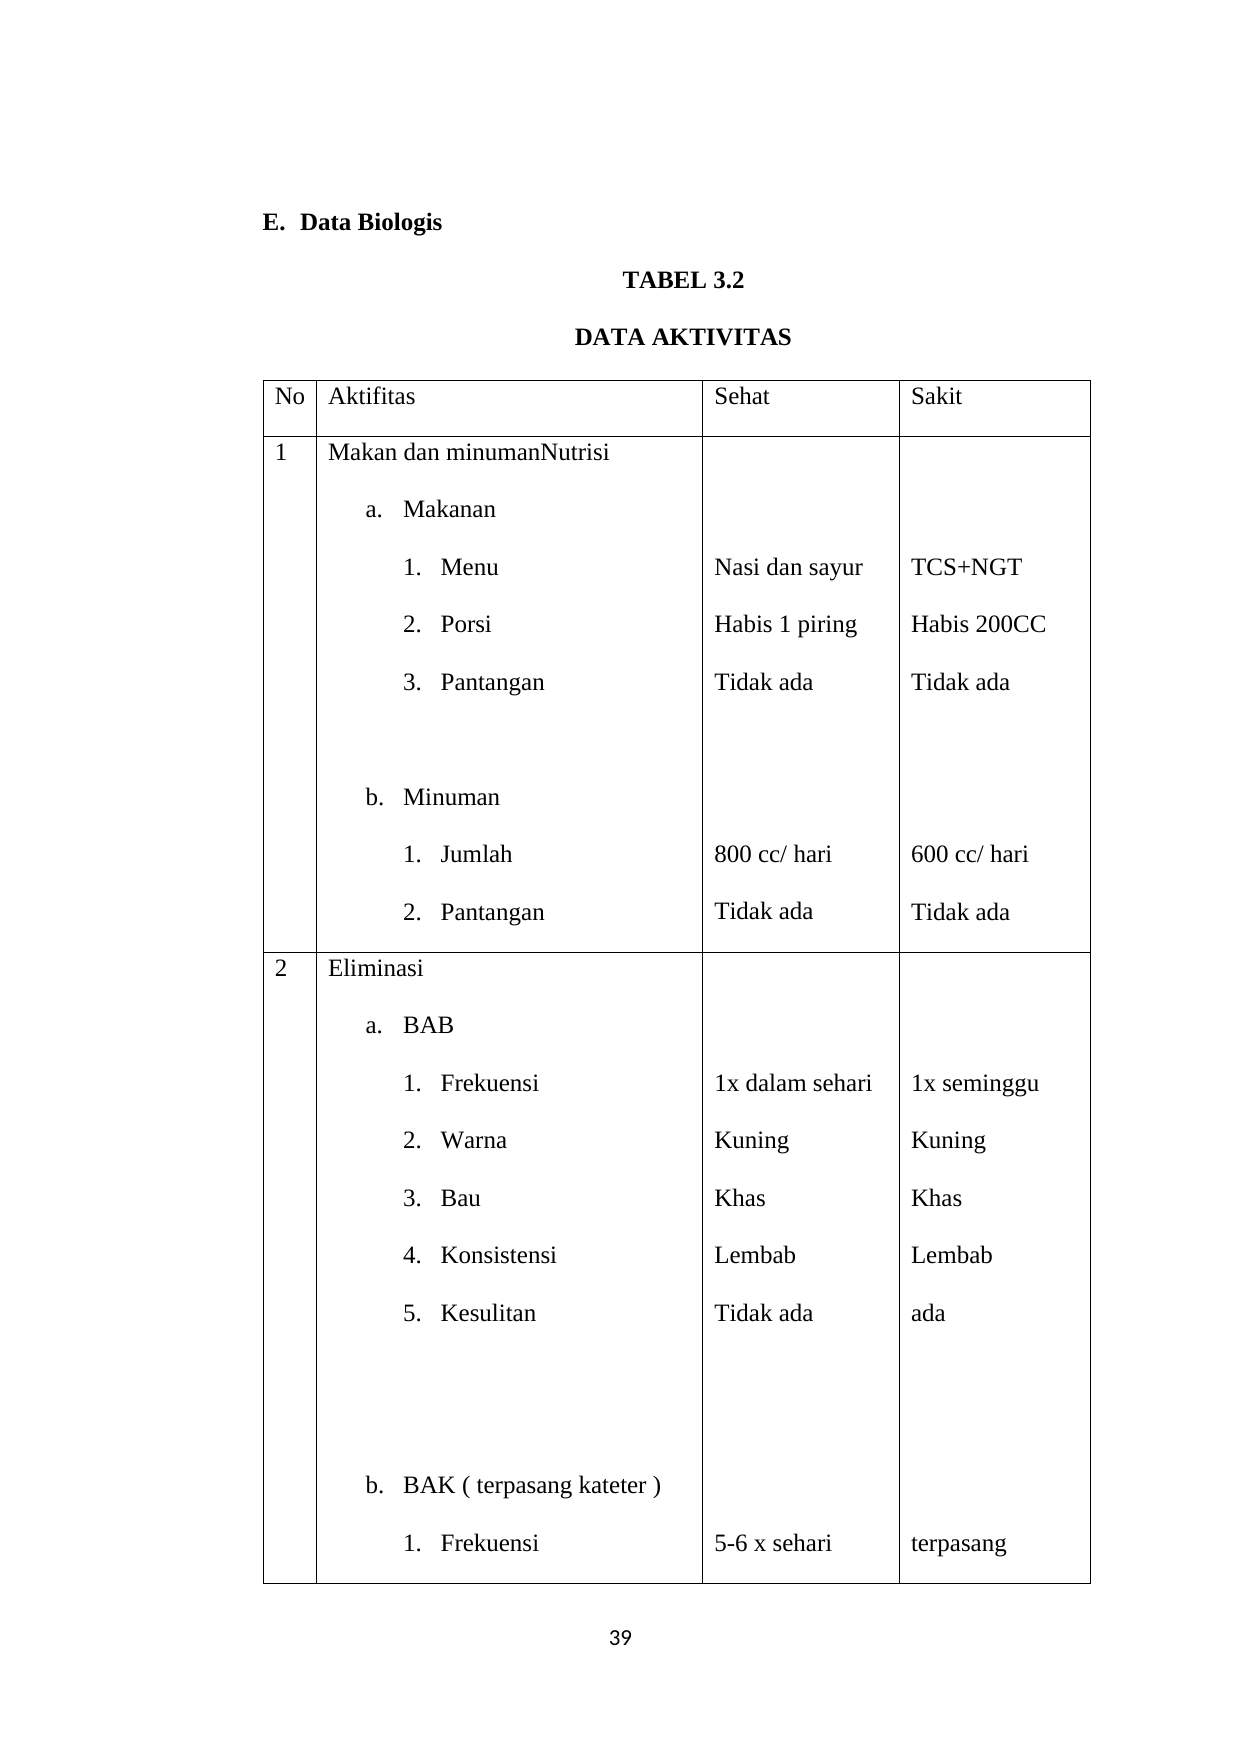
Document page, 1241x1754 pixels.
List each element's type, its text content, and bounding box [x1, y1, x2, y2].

table_header Sehat [703, 381, 899, 436]
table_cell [900, 953, 1090, 1583]
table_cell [317, 953, 702, 1583]
table_header No [264, 381, 316, 436]
list TABEL 3.2 [314, 265, 1053, 294]
table_cell 1 [264, 437, 316, 952]
table_header Aktifitas [317, 381, 702, 436]
table_cell TCS+NGT Habis 200CC Tidak ada 600 cc/ hari Tidak ada [900, 437, 1090, 952]
table_cell Nasi dan sayur Habis 1 piring Tidak ada 800 cc/ hari Tidak ada [703, 437, 899, 952]
list Data Biologis [262, 207, 1053, 236]
table_header Sakit [900, 381, 1090, 436]
table_cell 2 [264, 953, 316, 1583]
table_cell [703, 953, 899, 1583]
list DATA AKTIVITAS [314, 322, 1053, 351]
table_cell Makan dan minumanNutrisi Makanan Menu Porsi Pantangan Minuman Jumlah Pantangan [317, 437, 702, 952]
